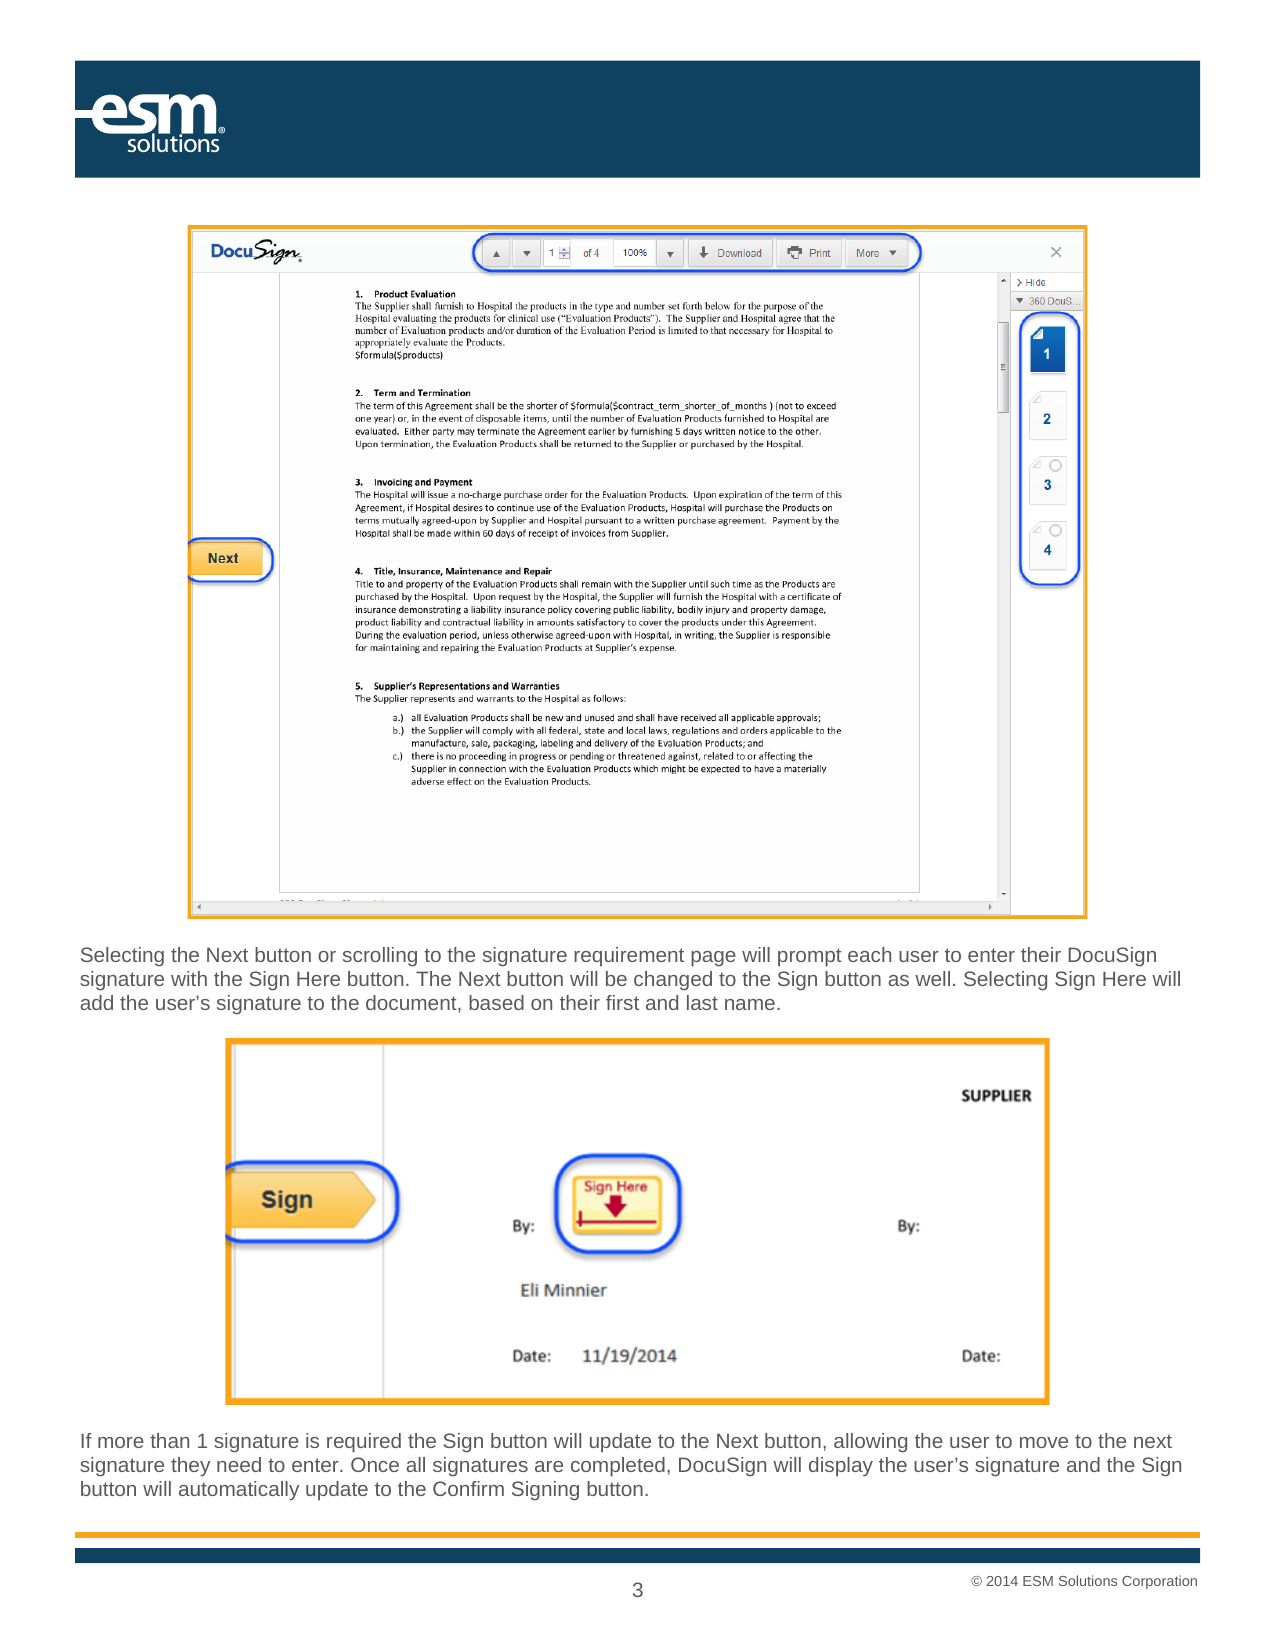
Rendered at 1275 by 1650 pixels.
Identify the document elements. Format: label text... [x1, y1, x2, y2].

picture [72, 84, 226, 160]
text If more than 1 signature is required the Sign button will update to the Next button, allowing the user to move to the next signature they need to enter. Once all signatures are completed, DocuSign will display the user’s signature and the Sign button will automatically update to the Confirm Signing button. [79, 1428, 1196, 1500]
text Selecting the Next button or scrolling to the signature requirement page will prompt each user to enter their DocuSign signature with the Sign Here button. The Next button will be changed to the Sign button as well. Selecting Sign Here will add the user’s signature to the document, based on their first and last name. [79, 943, 1196, 1014]
picture [225, 1038, 1050, 1405]
picture [187, 225, 1088, 919]
